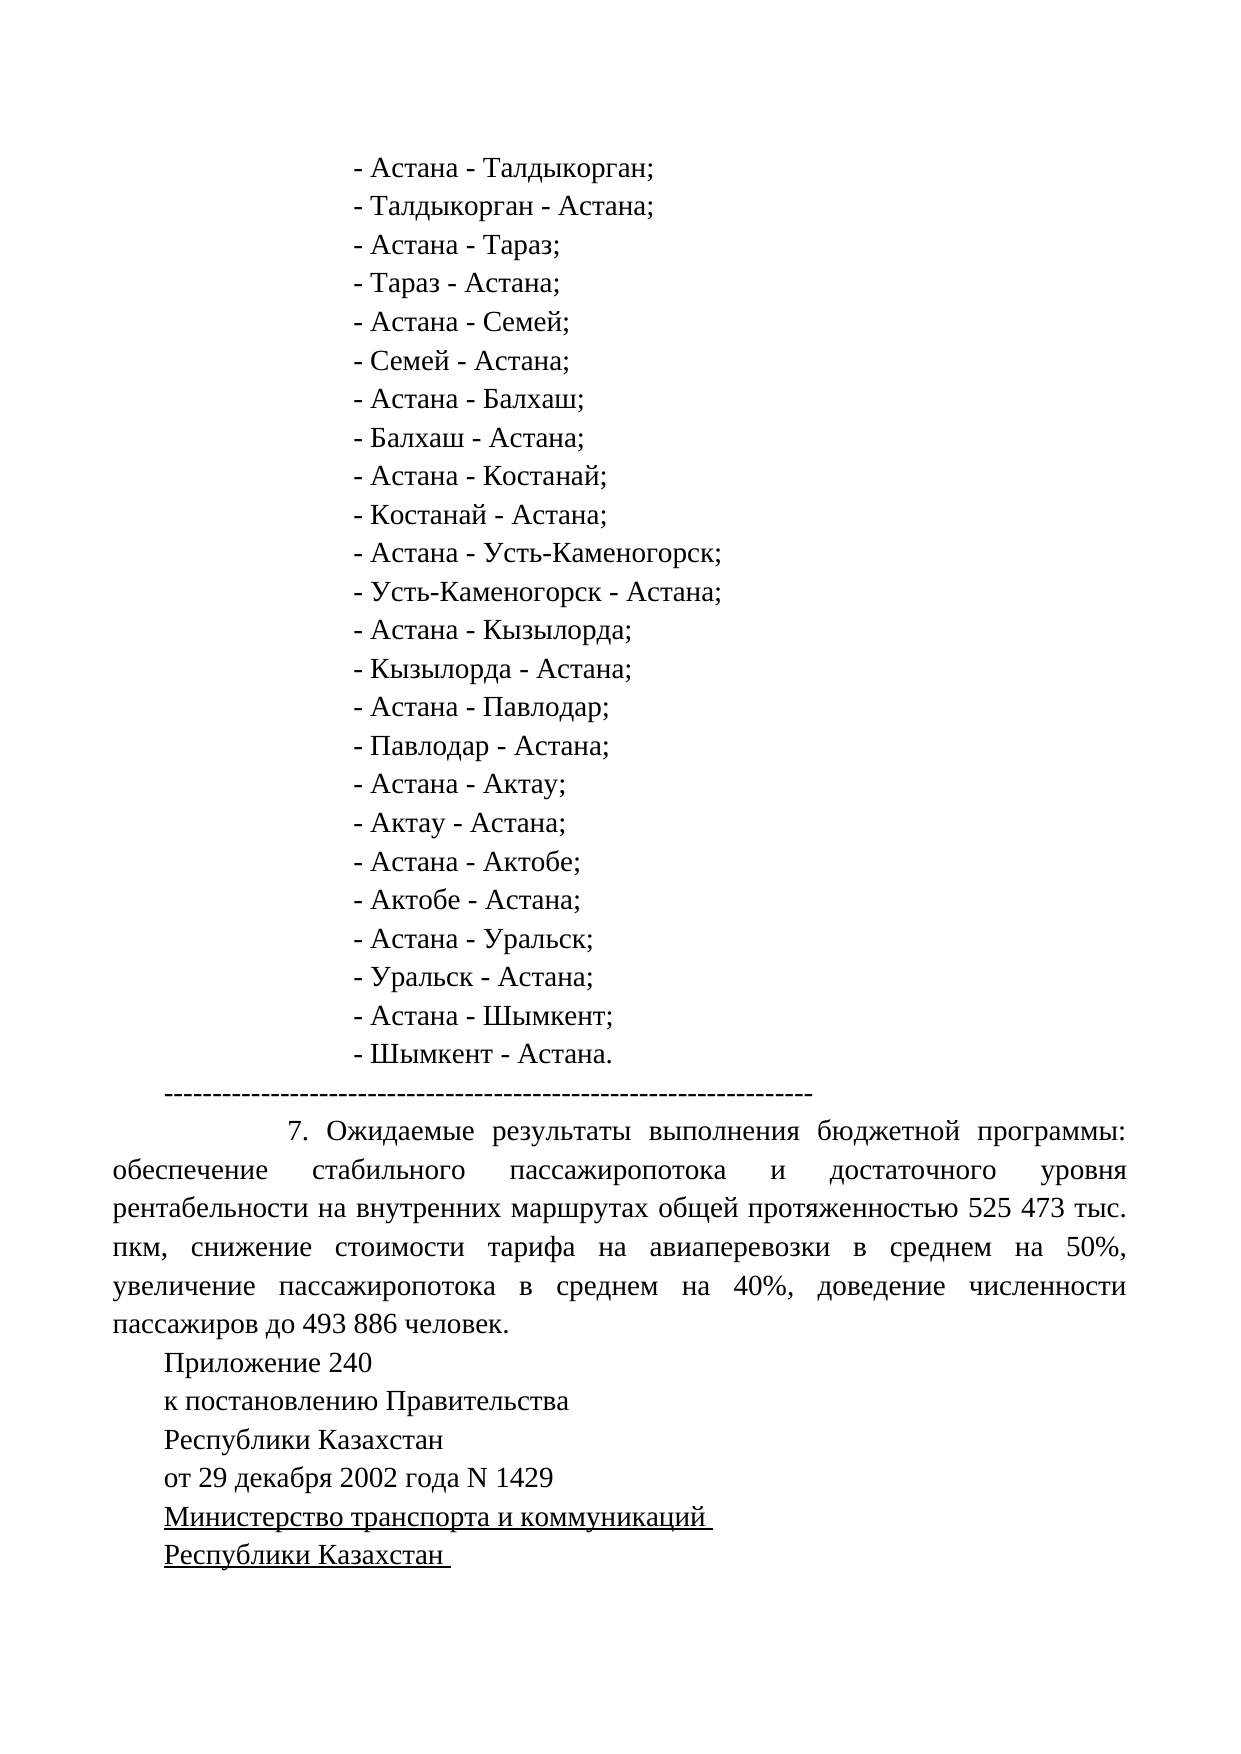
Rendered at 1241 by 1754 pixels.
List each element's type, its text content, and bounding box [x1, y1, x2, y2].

text - Астана - Балхаш; [112, 381, 1128, 415]
text ------------------------------------------------------------------- [112, 1075, 1128, 1108]
text - Актау - Астана; [112, 805, 1128, 839]
text - Усть-Каменогорск - Астана; [112, 574, 1128, 607]
text - Тараз - Астана; [112, 266, 1128, 299]
text - Астана - Актау; [112, 767, 1128, 800]
text - Астана - Усть-Каменогорск; [112, 535, 1128, 569]
text - Астана - Павлодар; [112, 689, 1128, 723]
text Республики Казахстан [112, 1422, 1128, 1455]
text - Астана - Семей; [112, 304, 1128, 338]
text - Талдыкорган - Астана; [112, 188, 1128, 222]
text - Шымкент - Астана. [112, 1036, 1128, 1070]
text - Астана - Шымкент; [112, 998, 1128, 1031]
text от 29 декабря 2002 года N 1429 [112, 1460, 1128, 1494]
text - Балхаш - Астана; [112, 420, 1128, 453]
text - Астана - Актобе; [112, 844, 1128, 877]
text - Астана - Костанай; [112, 458, 1128, 492]
text - Костанай - Астана; [112, 497, 1128, 530]
text к постановлению Правительства [112, 1383, 1128, 1417]
text - Астана - Талдыкорган; [112, 150, 1128, 183]
text Приложение 240 [112, 1345, 1128, 1378]
text - Уральск - Астана; [112, 959, 1128, 993]
text - Астана - Уральск; [112, 921, 1128, 954]
text - Кызылорда - Астана; [112, 651, 1128, 684]
text - Семей - Астана; [112, 343, 1128, 376]
text - Актобе - Астана; [112, 882, 1128, 916]
text Министерство транспорта и коммуникаций [112, 1499, 1128, 1532]
text Республики Казахстан [112, 1537, 1128, 1571]
text - Астана - Кызылорда; [112, 612, 1128, 646]
text - Астана - Тараз; [112, 227, 1128, 261]
text 7. Ожидаемые результаты выполнения бюджетной программы: обеспечение стабильного пассажиропотока и достаточного уровня рентабельности на внутренних маршрутах общей протяженностью 525 473 тыс. пкм, снижение стоимости тарифа на авиаперевозки в среднем на 50%, увеличение пассажиропотока в среднем на 40%, доведение численности пассажиров до 493 886 человек. [112, 1113, 1128, 1340]
text - Павлодар - Астана; [112, 728, 1128, 762]
